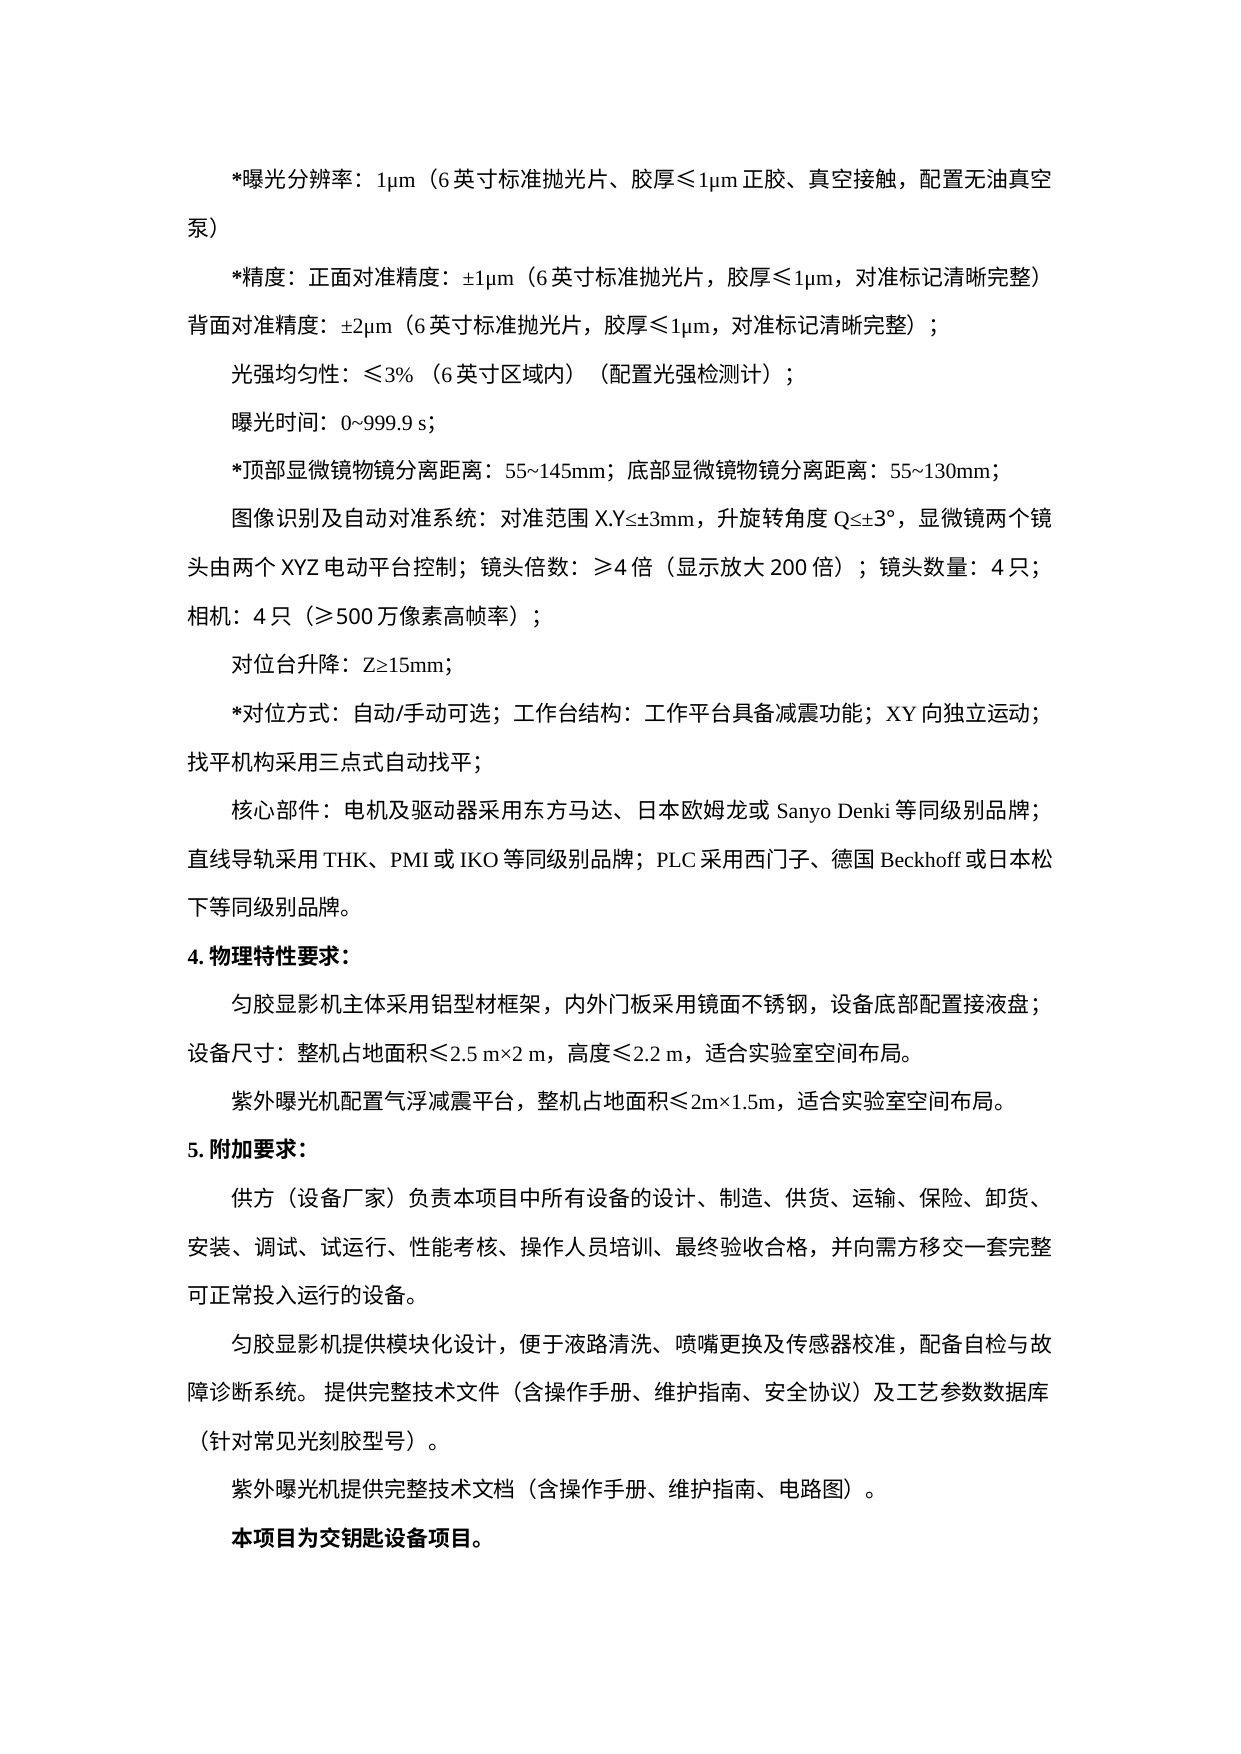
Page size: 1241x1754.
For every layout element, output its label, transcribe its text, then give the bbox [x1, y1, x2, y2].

text 匀胶显影机主体采用铝型材框架，内外门板采用镜面不锈钢，设备底部配置接液盘；设备尺寸：整机占地面积≤2.5 m×2 m，高度≤2.2 m，适合实验室空间布局。 [187, 987, 1053, 1068]
text *精度：正面对准精度：±1μm（6英寸标准抛光片，胶厚≤1μm，对准标记清晰完整）；背面对准精度：±2μm（6英寸标准抛光片，胶厚≤1μm，对准标记清晰完整）； [187, 259, 1053, 340]
text 图像识别及自动对准系统：对准范围X.Y≤±3mm，升旋转角度Q≤±3°，显微镜两个镜头由两个XYZ电动平台控制；镜头倍数：≥4倍（显示放大200倍）；镜头数量：4只；相机：4只（≥500万像素高帧率）； [187, 501, 1053, 631]
text 本项目为交钥匙设备项目。 [187, 1520, 1053, 1553]
text *顶部显微镜物镜分离距离：55~145mm；底部显微镜物镜分离距离：55~130mm； [187, 453, 1053, 485]
text *曝光分辨率：1μm（6英寸标准抛光片、胶厚≤1μm正胶、真空接触，配置无油真空泵） [187, 162, 1053, 243]
text 匀胶显影机提供模块化设计，便于液路清洗、喷嘴更换及传感器校准，配备自检与故障诊断系统。 提供完整技术文件（含操作手册、维护指南、安全协议）及工艺参数数据库（针对常见光刻胶型号）。 [187, 1326, 1053, 1456]
text 对位台升降：Z≥15mm； [187, 647, 1053, 679]
text 曝光时间：0~999.9 s； [187, 404, 1053, 437]
text 紫外曝光机提供完整技术文档（含操作手册、维护指南、电路图）。 [187, 1472, 1053, 1504]
text 紫外曝光机配置气浮减震平台，整机占地面积≤2m×1.5m，适合实验室空间布局。 [187, 1084, 1053, 1116]
text 核心部件：电机及驱动器采用东方马达、日本欧姆龙或Sanyo Denki等同级别品牌；直线导轨采用THK、PMI或IKO等同级别品牌；PLC采用西门子、德国Beckhoff或日本松下等同级别品牌。 [187, 792, 1053, 922]
text 供方（设备厂家）负责本项目中所有设备的设计、制造、供货、运输、保险、卸货、安装、调试、试运行、性能考核、操作人员培训、最终验收合格，并向需方移交一套完整、可正常投入运行的设备。 [187, 1180, 1053, 1310]
text 5. 附加要求： [187, 1132, 1053, 1164]
text *对位方式：自动/手动可选；工作台结构：工作平台具备减震功能；XY向独立运动；找平机构采用三点式自动找平； [187, 695, 1053, 777]
text 4. 物理特性要求： [187, 938, 1053, 971]
text 光强均匀性：≤3% （6英寸区域内）（配置光强检测计）； [187, 356, 1053, 389]
